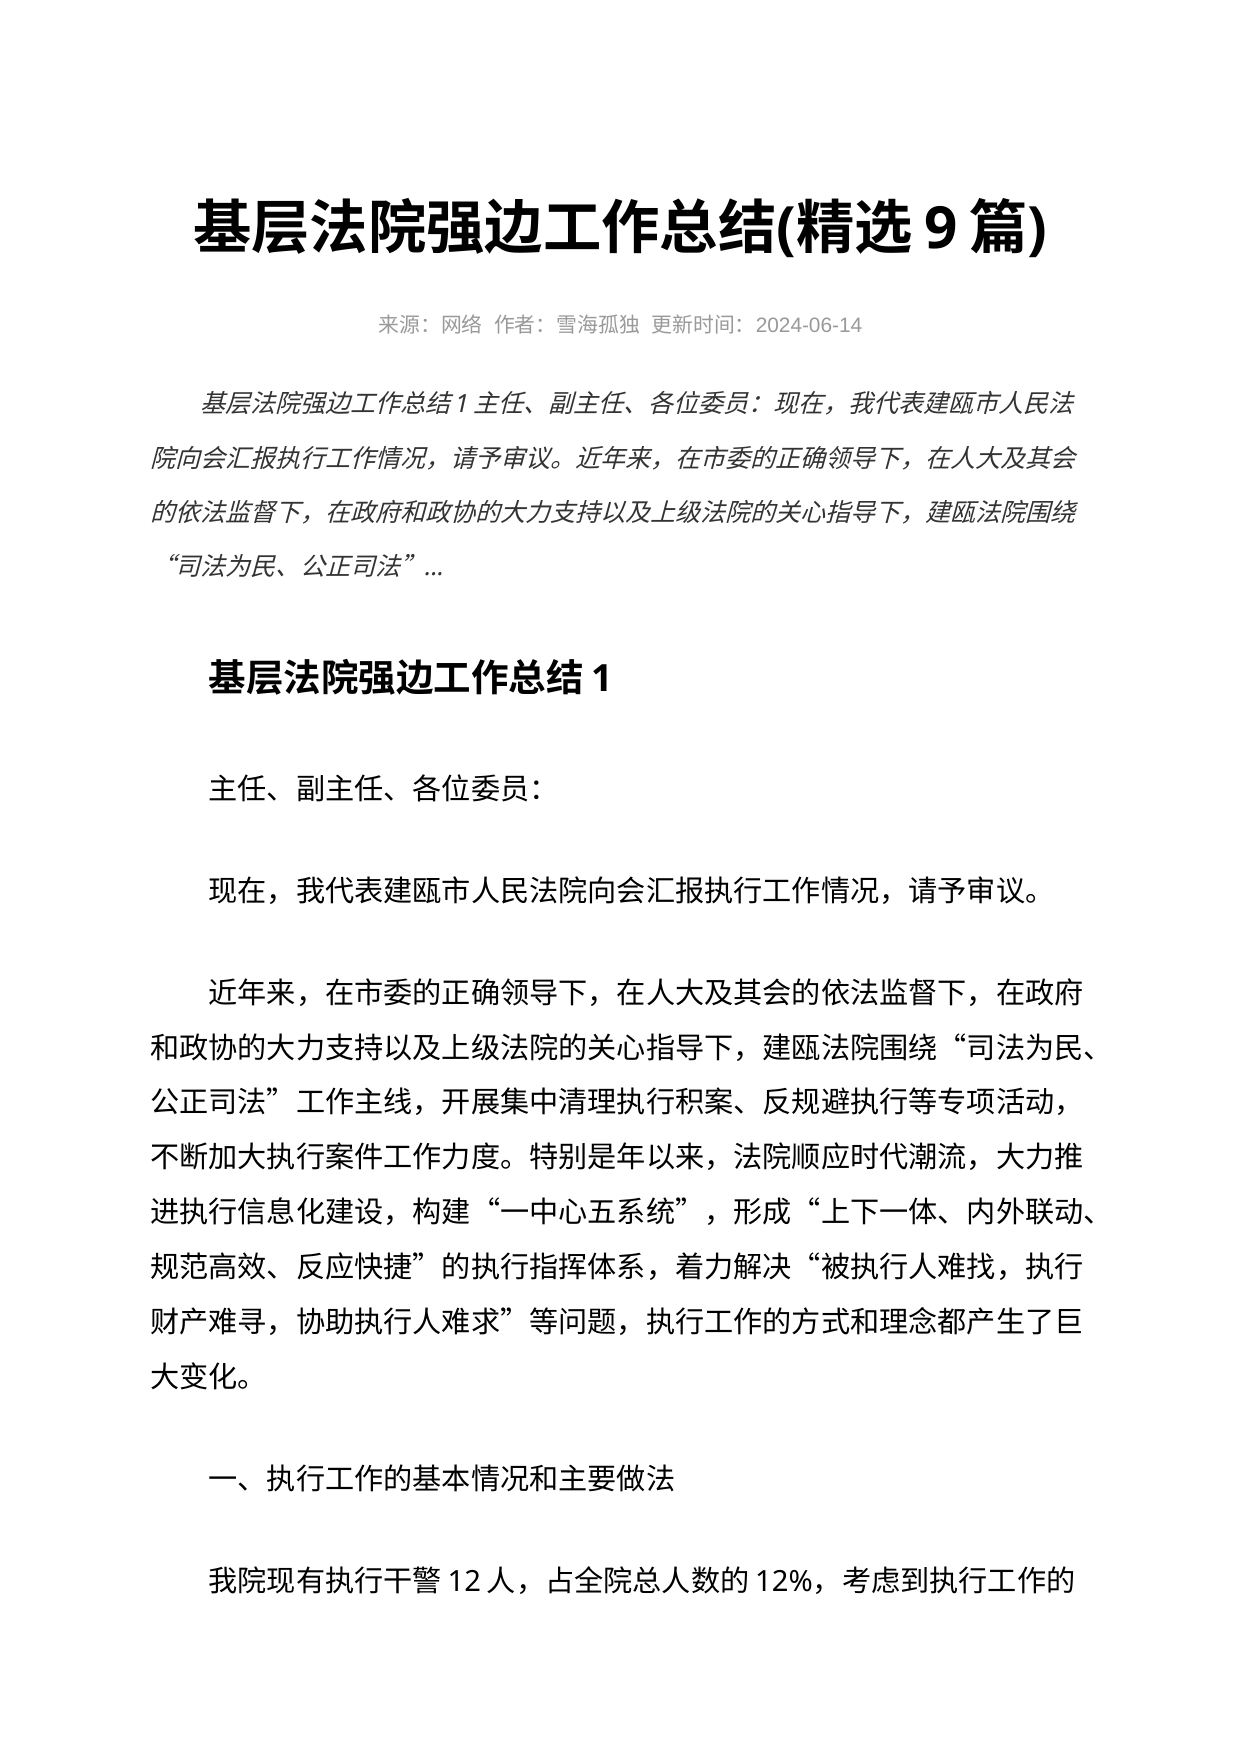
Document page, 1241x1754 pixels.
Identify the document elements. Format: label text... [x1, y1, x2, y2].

text 来源：网络 作者：雪海孤独 更新时间：2024-06-14 [150, 313, 1090, 337]
text 基层法院强边工作总结1主任、副主任、各位委员：现在，我代表建瓯市人民法院向会汇报执行工作情况，请予审议。近年来，在市委的正确领导下，在人大及其会的依法监督下，在政府和政协的大力支持以及上级法院的关心指导下，建瓯法院围绕“司法为民、公正司法”... [150, 384, 1090, 583]
text 基层法院强边工作总结1 [150, 648, 1090, 703]
text 现在，我代表建瓯市人民法院向会汇报执行工作情况，请予审议。 [150, 867, 1090, 910]
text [150, 1557, 1090, 1599]
subtitle 基层法院强边工作总结(精选9篇) [150, 181, 1090, 266]
text 近年来，在市委的正确领导下，在人大及其会的依法监督下，在政府和政协的大力支持以及上级法院的关心指导下，建瓯法院围绕“司法为民、公正司法”工作主线，开展集中清理执行积案、反规避执行等专项活动，不断加大执行案件工作力度。特别是年以来，法院顺应时代潮流，大力推进执行信息化建设，构建“一中心五系统”，形成“上下一体、内外联动、规范高效、反应快捷”的执行指挥体系，着力解决“被执行人难找，执行财产难寻，协助执行人难求”等问题，执行工作的方式和理念都产生了巨大变化。 [150, 969, 1090, 1396]
text 一、执行工作的基本情况和主要做法 [150, 1455, 1090, 1498]
text 主任、副主任、各位委员： [150, 766, 1090, 808]
